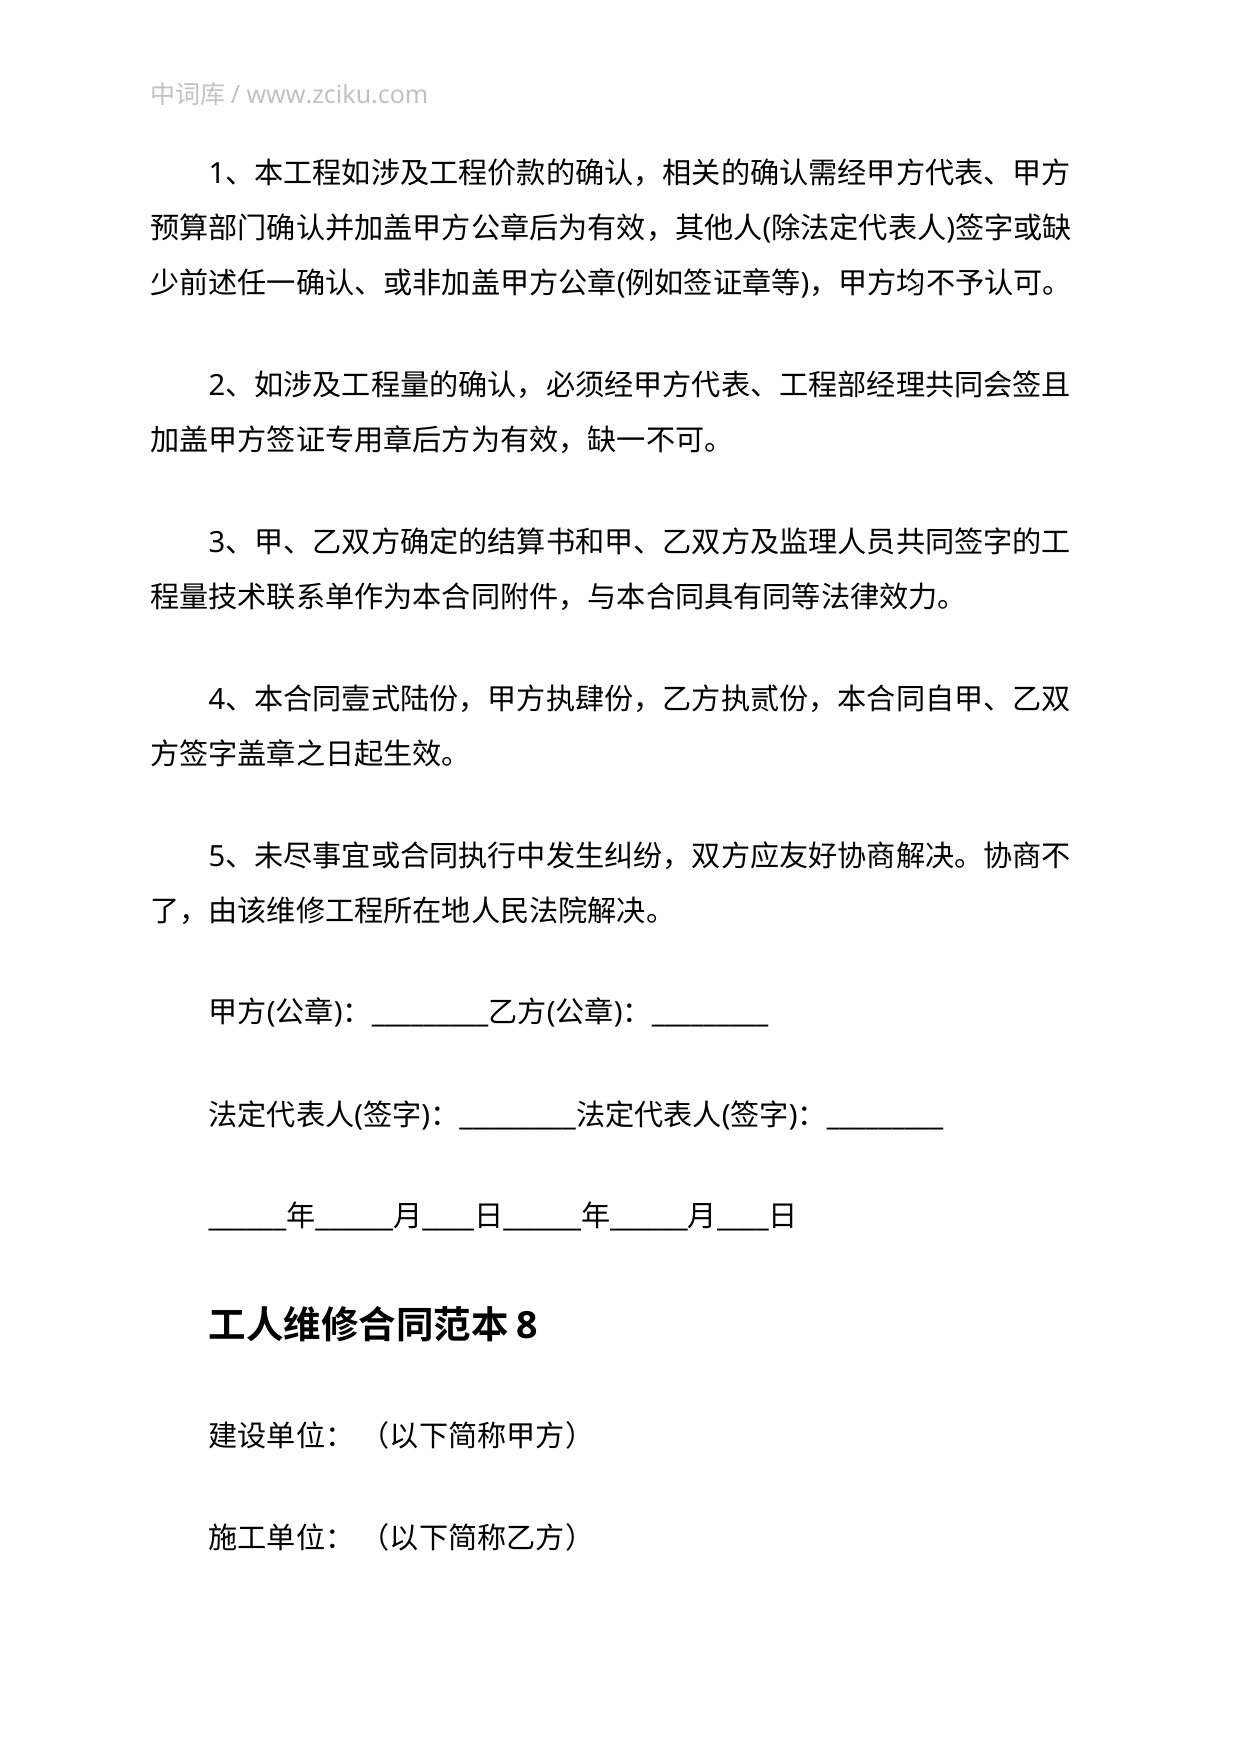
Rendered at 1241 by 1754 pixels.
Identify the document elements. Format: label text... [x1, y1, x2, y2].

text 2、如涉及工程量的确认，必须经甲方代表、工程部经理共同会签且加盖甲方签证专用章后方为有效，缺一不可。 [150, 362, 1090, 459]
text 施工单位： （以下简称乙方） [150, 1514, 1090, 1557]
text 法定代表人(签字)：_________法定代表人(签字)：_________ [150, 1091, 1090, 1133]
text 1、本工程如涉及工程价款的确认，相关的确认需经甲方代表、甲方预算部门确认并加盖甲方公章后为有效，其他人(除法定代表人)签字或缺少前述任一确认、或非加盖甲方公章(例如签证章等)，甲方均不予认可。 [150, 150, 1090, 302]
text ______年______月____日______年______月____日 [150, 1193, 1090, 1235]
text 3、甲、乙双方确定的结算书和甲、乙双方及监理人员共同签字的工程量技术联系单作为本合同附件，与本合同具有同等法律效力。 [150, 519, 1090, 616]
text 工人维修合同范本8 [150, 1295, 1090, 1349]
text 建设单位： （以下简称甲方） [150, 1413, 1090, 1455]
text 5、未尽事宜或合同执行中发生纠纷，双方应友好协商解决。协商不了，由该维修工程所在地人民法院解决。 [150, 832, 1090, 929]
text 4、本合同壹式陆份，甲方执肆份，乙方执贰份，本合同自甲、乙双方签字盖章之日起生效。 [150, 676, 1090, 773]
text 甲方(公章)：_________乙方(公章)：_________ [150, 989, 1090, 1031]
